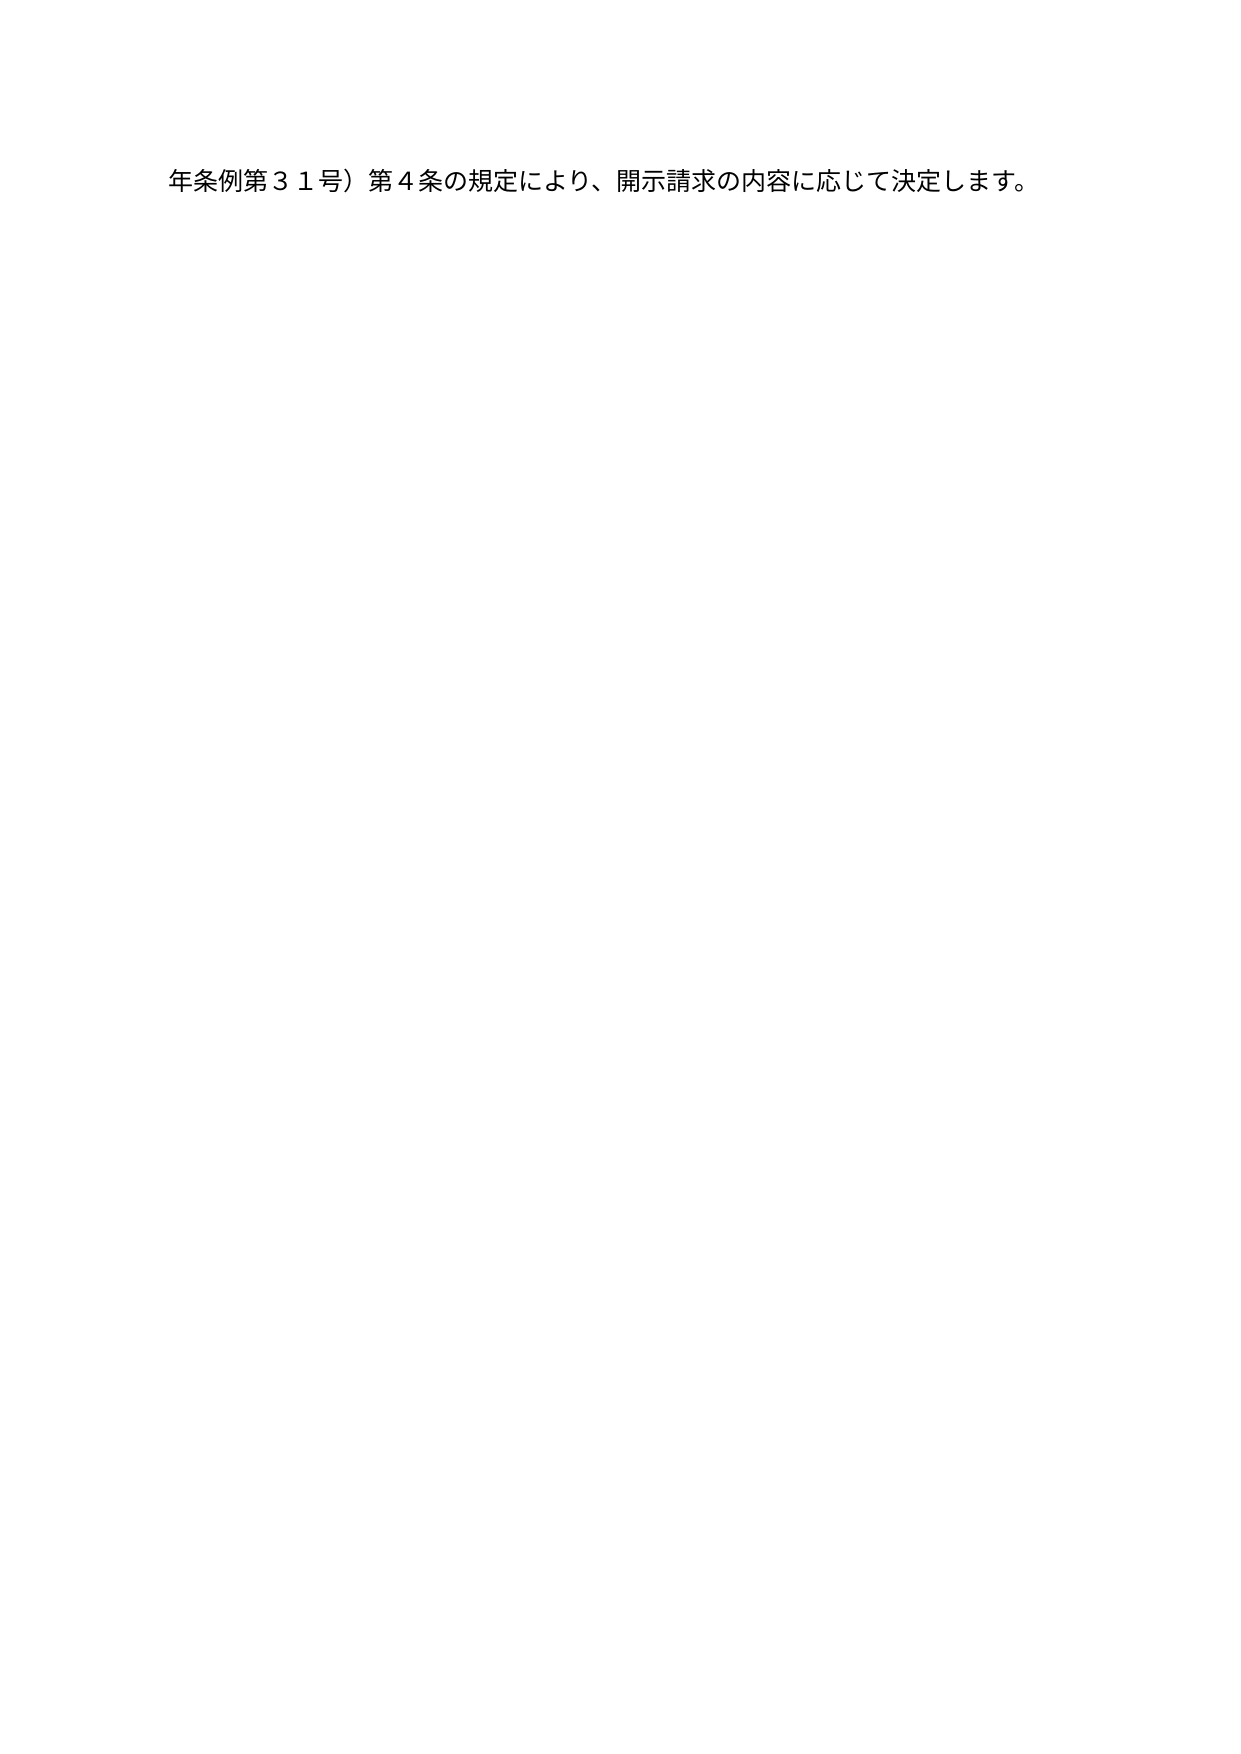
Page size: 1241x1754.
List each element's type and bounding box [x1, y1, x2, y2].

text [143, 161, 1122, 198]
